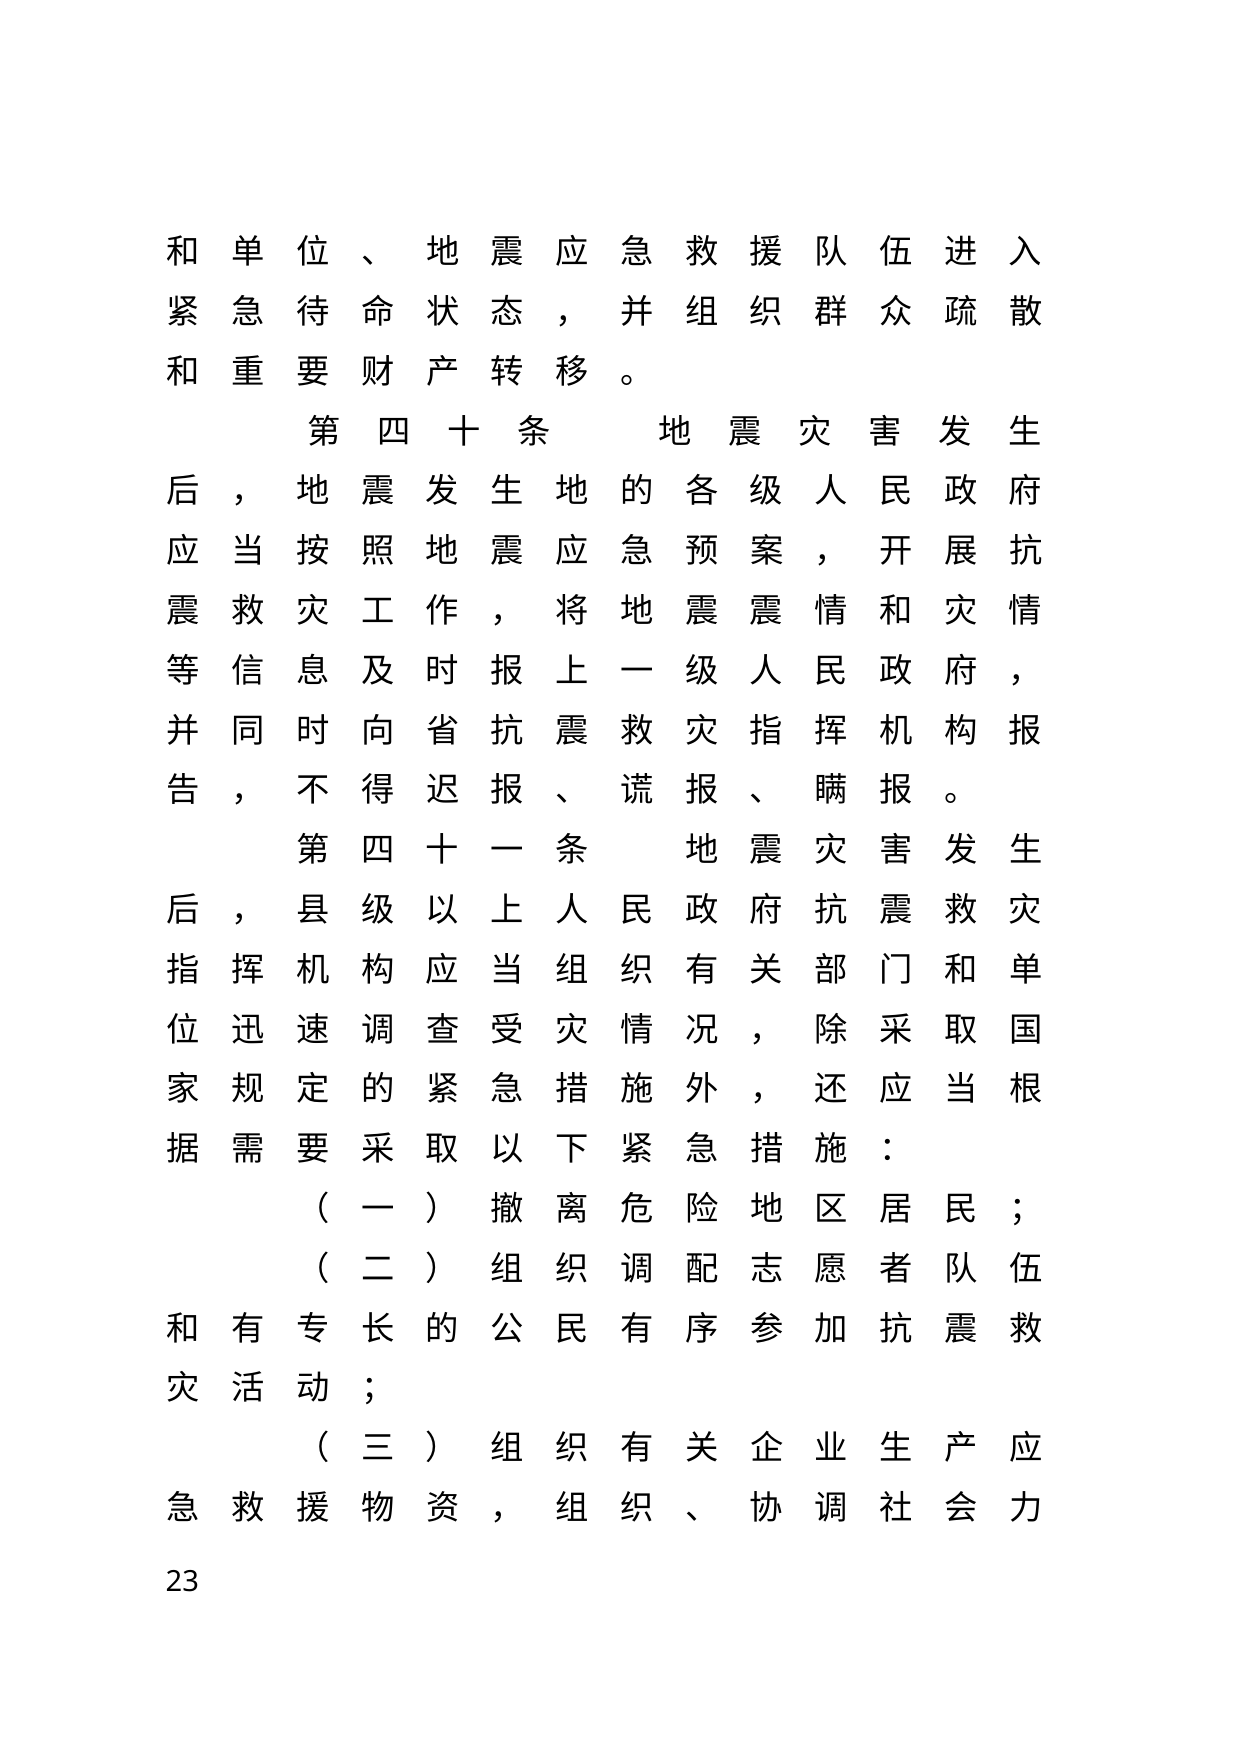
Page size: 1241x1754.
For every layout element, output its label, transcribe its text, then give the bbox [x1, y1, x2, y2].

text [167, 219, 1074, 399]
text （一）撤离危险地区居民； [167, 1176, 1074, 1236]
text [167, 1415, 1074, 1535]
text （二）组织调配志愿者队伍和有专长的公民有序参加抗震救灾活动； [167, 1236, 1074, 1415]
text 第四十条 地震灾害发生后，地震发生地的各级人民政府应当按照地震应急预案，开展抗震救灾工作，将地震震情和灾情等信息及时报上一级人民政府，并同时向省抗震救灾指挥机构报告，不得迟报、谎报、瞒报。 [167, 399, 1074, 817]
text 第四十一条 地震灾害发生后，县级以上人民政府抗震救灾指挥机构应当组织有关部门和单位迅速调查受灾情况，除采取国家规定的紧急措施外，还应当根据需要采取以下紧急措施： [167, 817, 1074, 1176]
